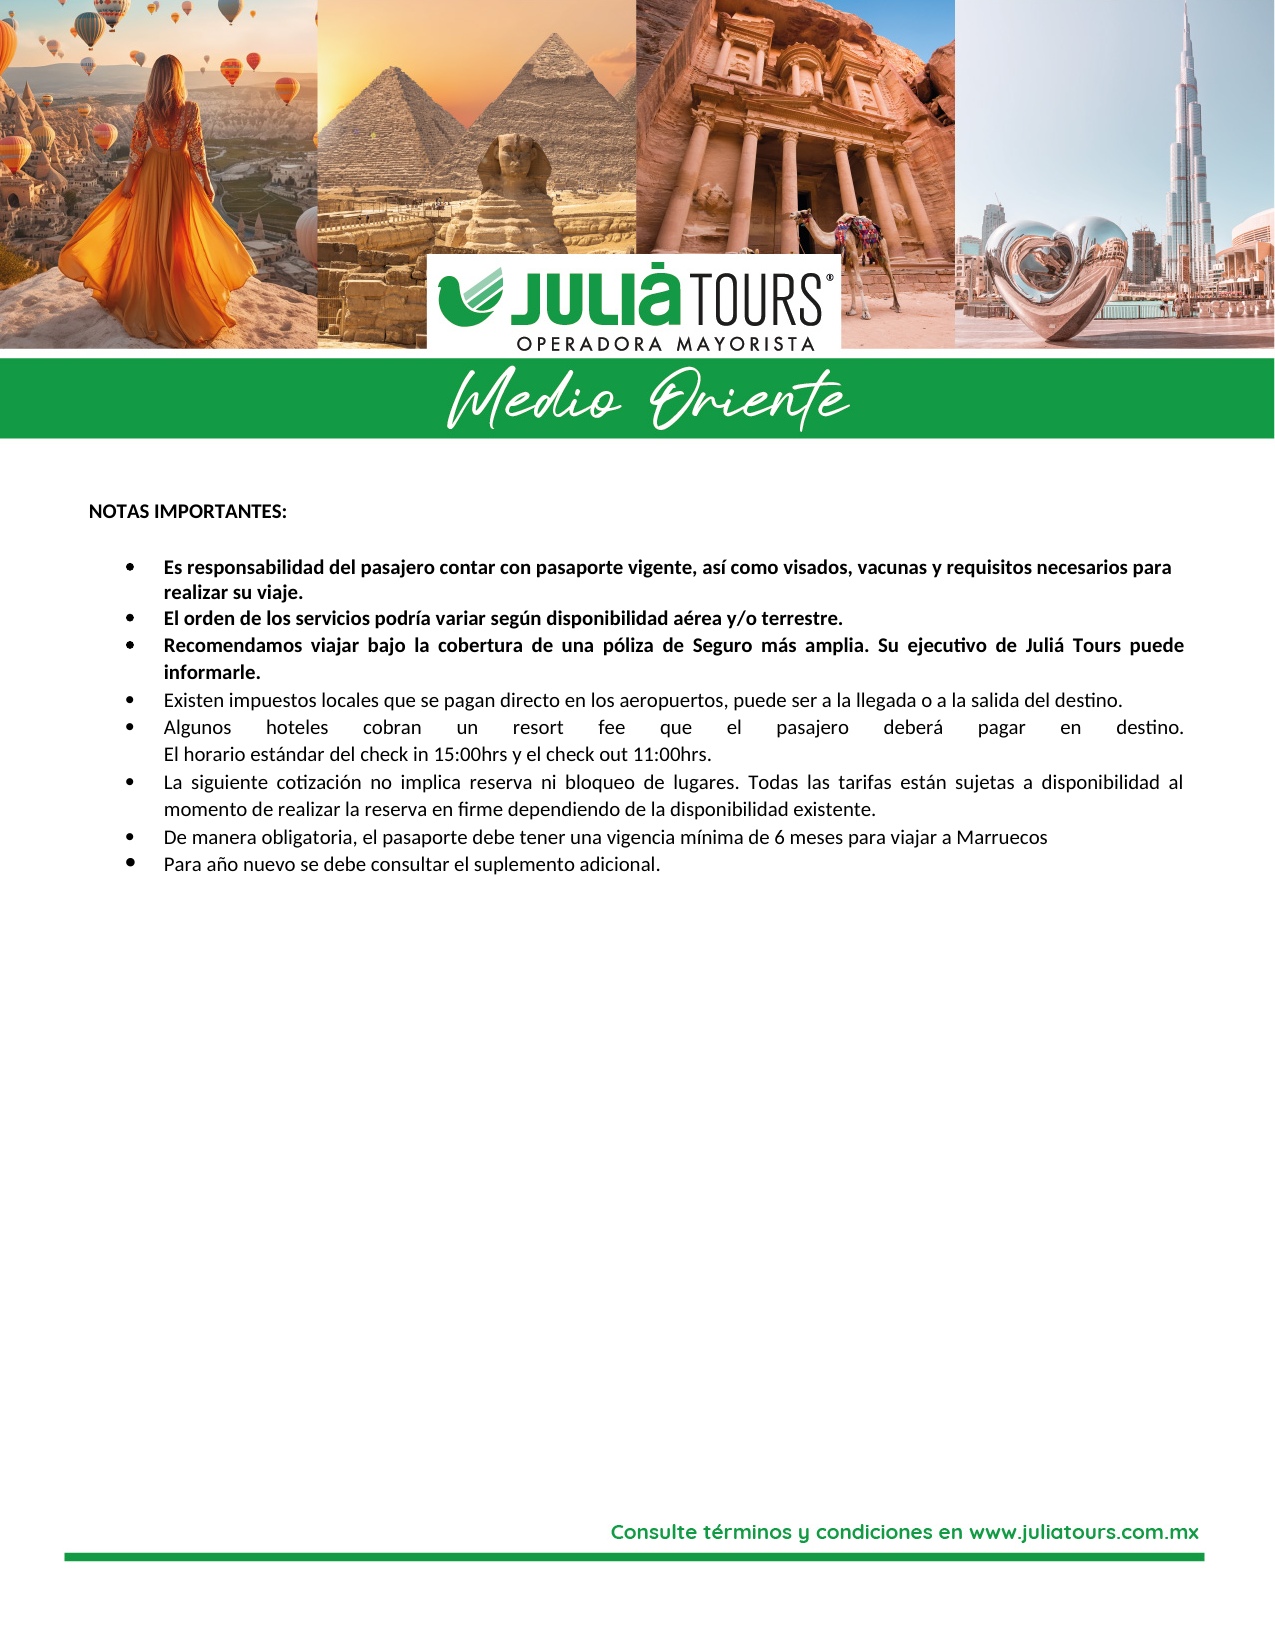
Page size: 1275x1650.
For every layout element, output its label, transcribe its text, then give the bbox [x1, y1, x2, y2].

text NOTAS IMPORTANTES: [89, 498, 1186, 523]
list Para año nuevo se debe consultar el suplemento adicional. [126, 851, 1186, 876]
list De manera obligatoria, el pasaporte debe tener una vigencia mínima de 6 meses para viajar a Marruecos [126, 824, 1186, 849]
list Recomendamos viajar bajo la cobertura de una póliza de Seguro más amplia. Su ejecutivo de Juliá Tours puede informarle. [126, 632, 1186, 685]
picture [0, 0, 1275, 1646]
list Es responsabilidad del pasajero contar con pasaporte vigente, así como visados, vacunas y requisitos necesarios para realizar su viaje. [126, 554, 1186, 605]
list La siguiente cotización no implica reserva ni bloqueo de lugares. Todas las tarifas están sujetas a disponibilidad al momento de realizar la reserva en firme dependiendo de la disponibilidad existente. [126, 769, 1186, 822]
list El orden de los servicios podría variar según disponibilidad aérea y/o terrestre. [126, 605, 1186, 630]
list Existen impuestos locales que se pagan directo en los aeropuertos, puede ser a la llegada o a la salida del destino. [126, 687, 1186, 712]
list Algunos hoteles cobran un resort fee que el pasajero deberá pagar en destino. El horario estándar del check in 15:00hrs y el check out 11:00hrs. [126, 714, 1186, 767]
